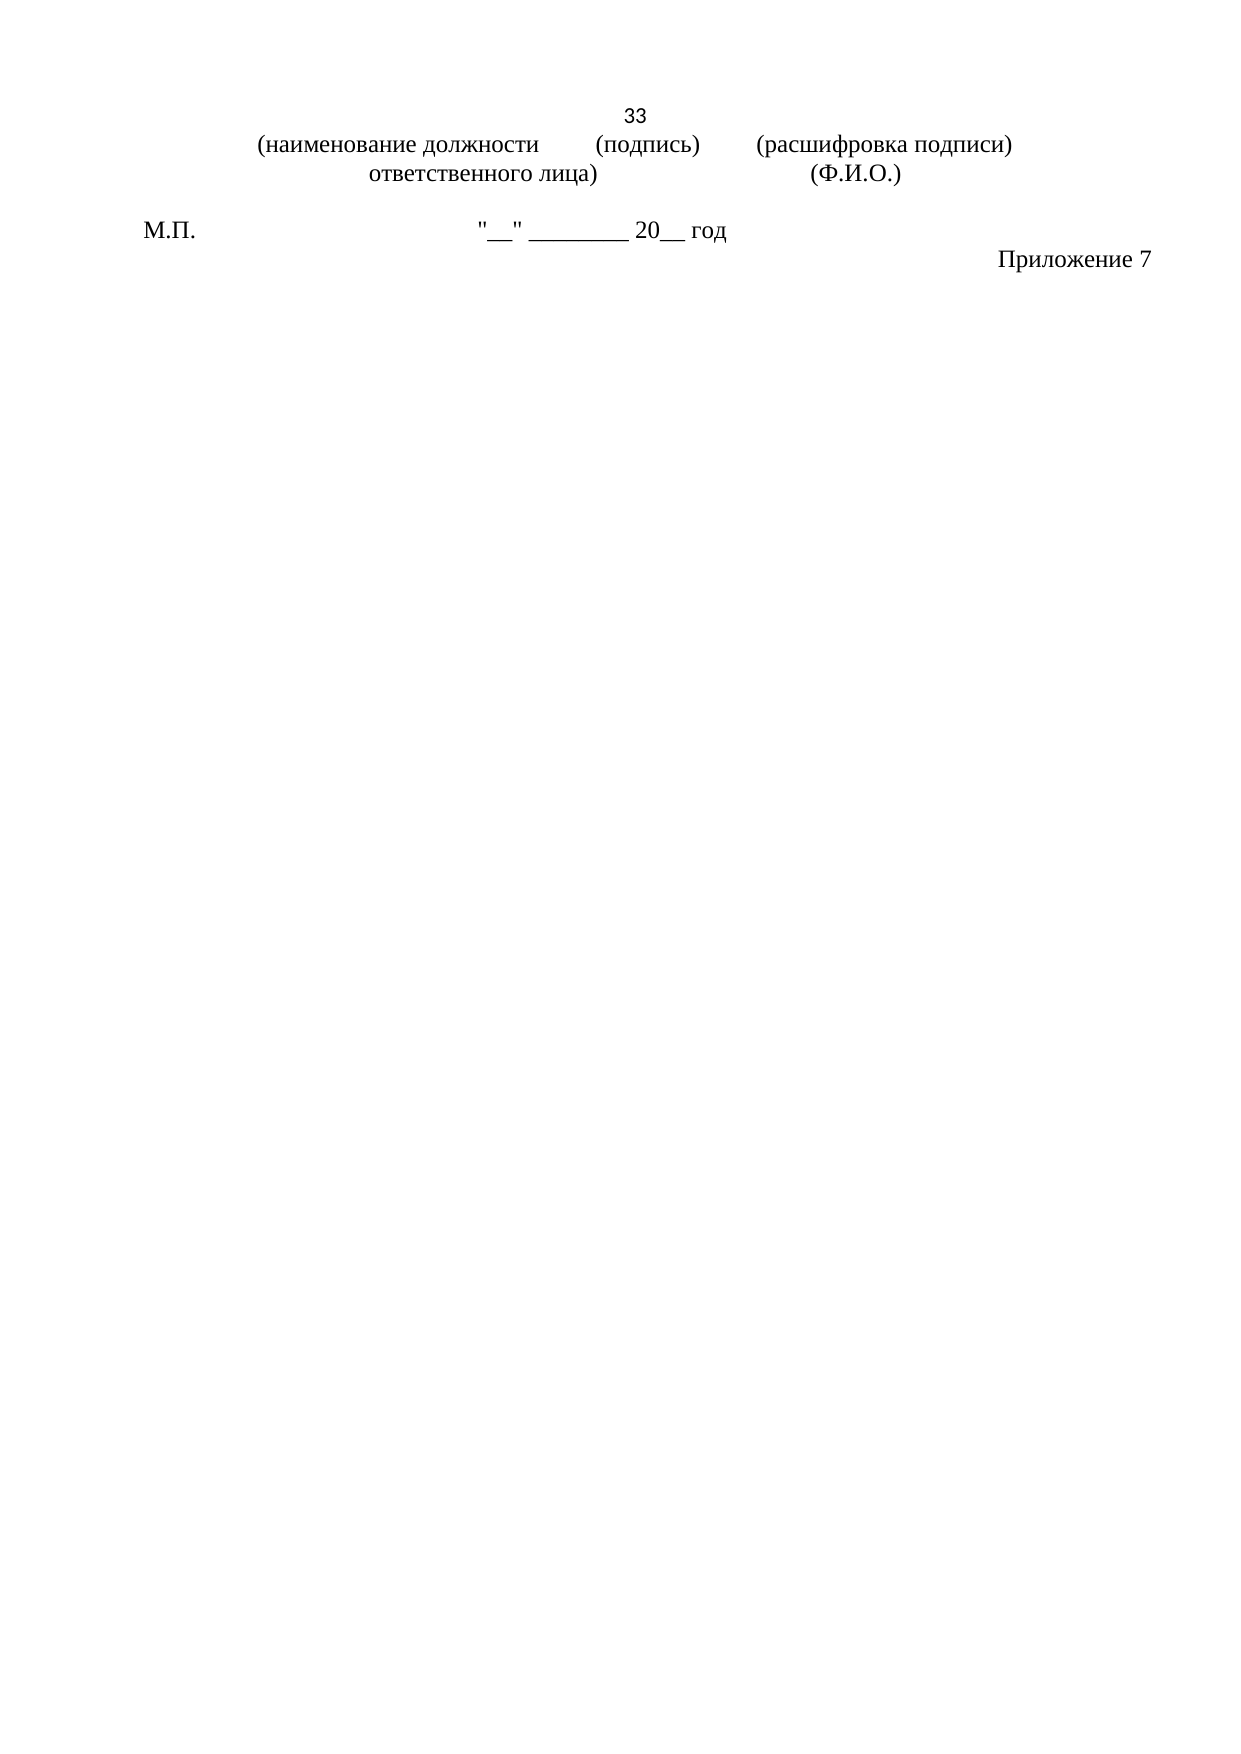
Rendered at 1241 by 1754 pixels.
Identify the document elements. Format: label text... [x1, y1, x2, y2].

text (наименование должности (подпись) (расшифровка подписи) [118, 129, 1152, 158]
text ответственного лица) (Ф.И.О.) [118, 158, 1152, 187]
text М.П. "__" ________ 20__ год [118, 216, 1152, 244]
text Приложение 7 [118, 244, 1152, 273]
